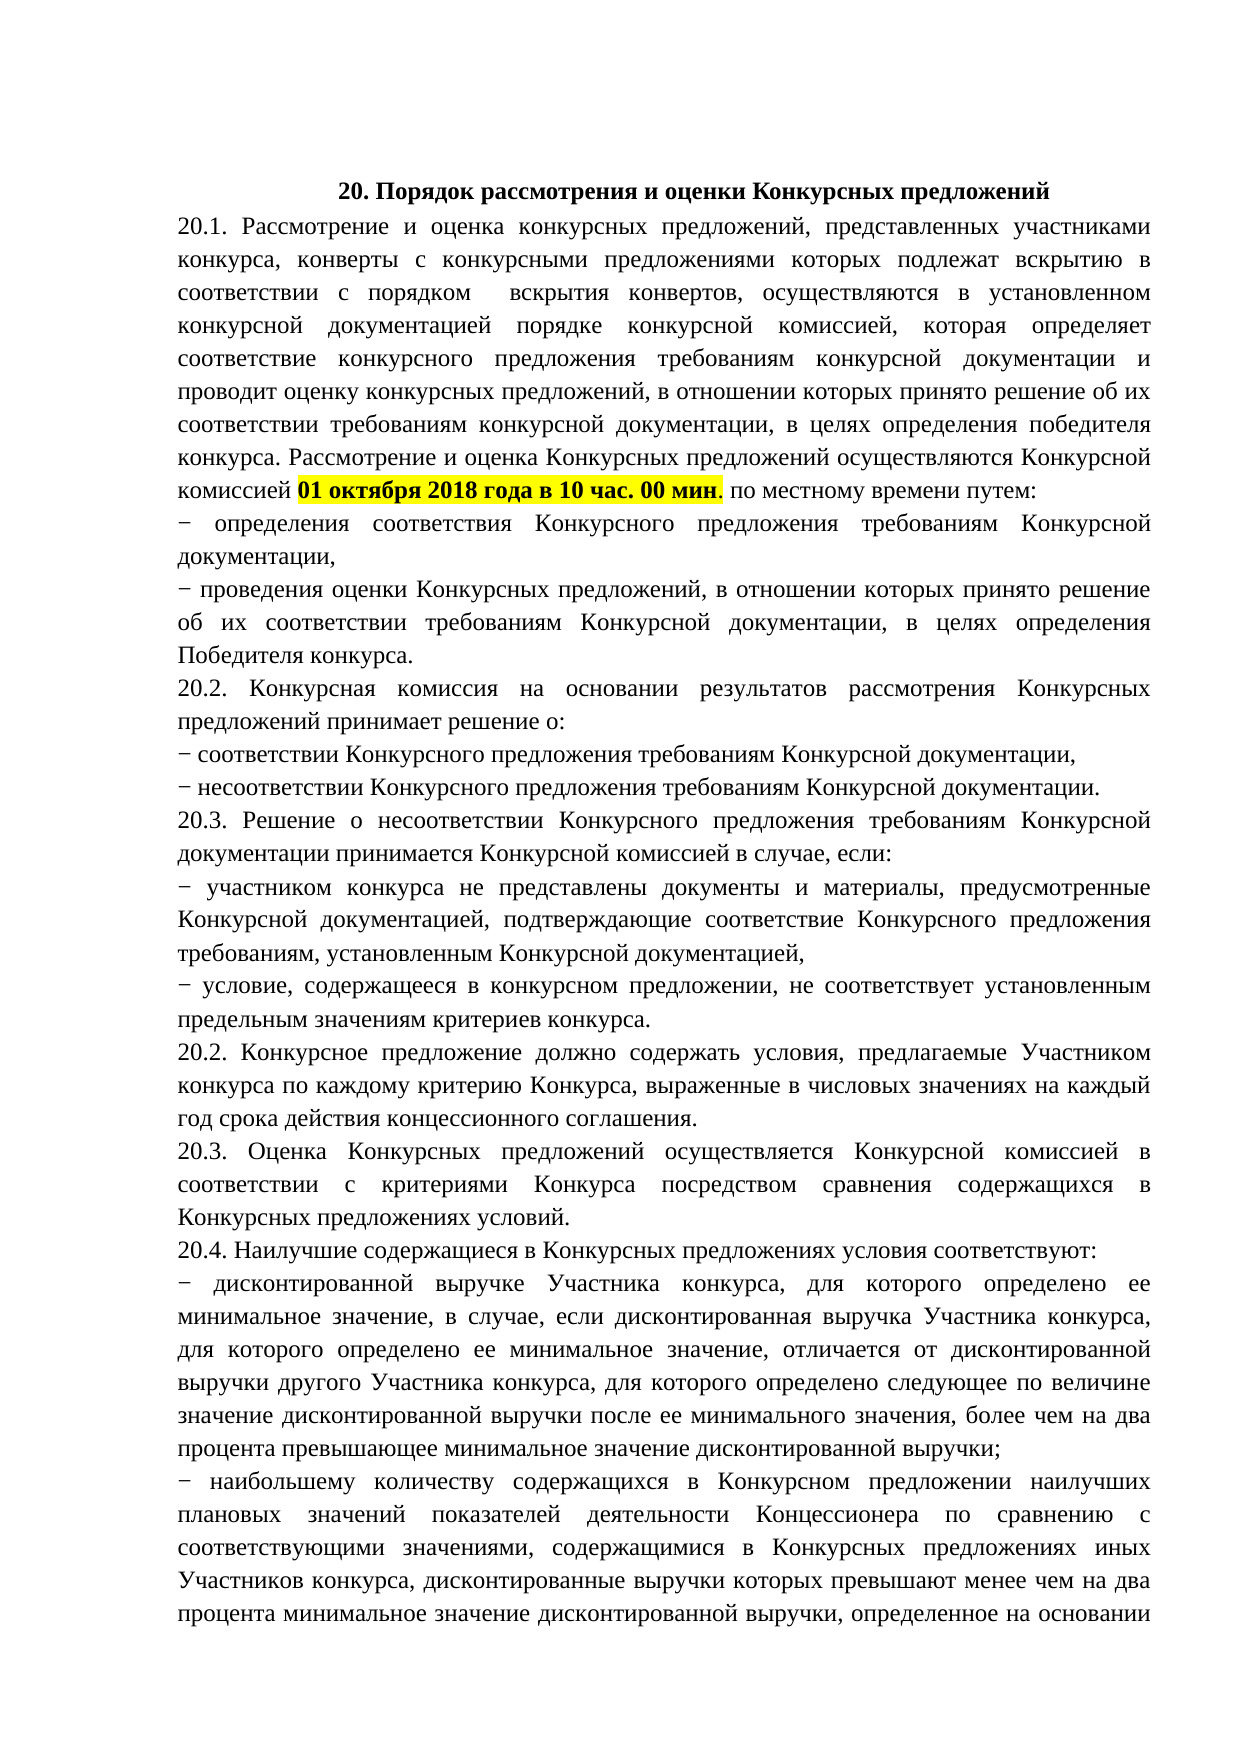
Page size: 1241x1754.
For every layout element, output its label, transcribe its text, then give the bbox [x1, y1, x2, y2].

subtitle 20. Порядок рассмотрения и оценки Конкурсных предложений [177, 176, 1152, 205]
text 20.2. Конкурсная комиссия на основании результатов рассмотрения Конкурсных предложений принимает решение о: [177, 673, 1152, 735]
text − соответствии Конкурсного предложения требованиям Конкурсной документации, [177, 739, 1152, 768]
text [177, 1466, 1152, 1627]
text − дисконтированной выручке Участника конкурса, для которого определено ее минимальное значение, в случае, если дисконтированная выручка Участника конкурса, для которого определено ее минимальное значение, отличается от дисконтированной выручки другого Участника конкурса, для которого определено следующее по величине значение дисконтированной выручки после ее минимального значения, более чем на два процента превышающее минимальное значение дисконтированной выручки; [177, 1268, 1152, 1462]
text 20.1. Рассмотрение и оценка конкурсных предложений, представленных участниками конкурса, конверты с конкурсными предложениями которых подлежат вскрытию в соответствии с порядком вскрытия конвертов, осуществляются в установленном конкурсной документацией порядке конкурсной комиссией, которая определяет соответствие конкурсного предложения требованиям конкурсной документации и проводит оценку конкурсных предложений, в отношении которых принято решение об их соответствии требованиям конкурсной документации, в целях определения победителя конкурса. Рассмотрение и оценка Конкурсных предложений осуществляются Конкурсной комиссией 01 октября 2018 года в 10 час. 00 мин. по местному времени путем: [177, 211, 1152, 504]
text 20.4. Наилучшие содержащиеся в Конкурсных предложениях условия соответствуют: [177, 1235, 1152, 1263]
text 20.3. Решение о несоответствии Конкурсного предложения требованиям Конкурсной документации принимается Конкурсной комиссией в случае, если: [177, 806, 1152, 867]
text − проведения оценки Конкурсных предложений, в отношении которых принято решение об их соответствии требованиям Конкурсной документации, в целях определения Победителя конкурса. [177, 574, 1152, 669]
text − участником конкурса не представлены документы и материалы, предусмотренные Конкурсной документацией, подтверждающие соответствие Конкурсного предложения требованиям, установленным Конкурсной документацией, [177, 872, 1152, 966]
text − несоответствии Конкурсного предложения требованиям Конкурсной документации. [177, 772, 1152, 801]
text − условие, содержащееся в конкурсном предложении, не соответствует установленным предельным значениям критериев конкурса. [177, 971, 1152, 1032]
text 20.3. Оценка Конкурсных предложений осуществляется Конкурсной комиссией в соответствии с критериями Конкурса посредством сравнения содержащихся в Конкурсных предложениях условий. [177, 1136, 1152, 1231]
text 20.2. Конкурсное предложение должно содержать условия, предлагаемые Участником конкурса по каждому критерию Конкурса, выраженные в числовых значениях на каждый год срока действия концессионного соглашения. [177, 1037, 1152, 1131]
text − определения соответствия Конкурсного предложения требованиям Конкурсной документации, [177, 508, 1152, 570]
